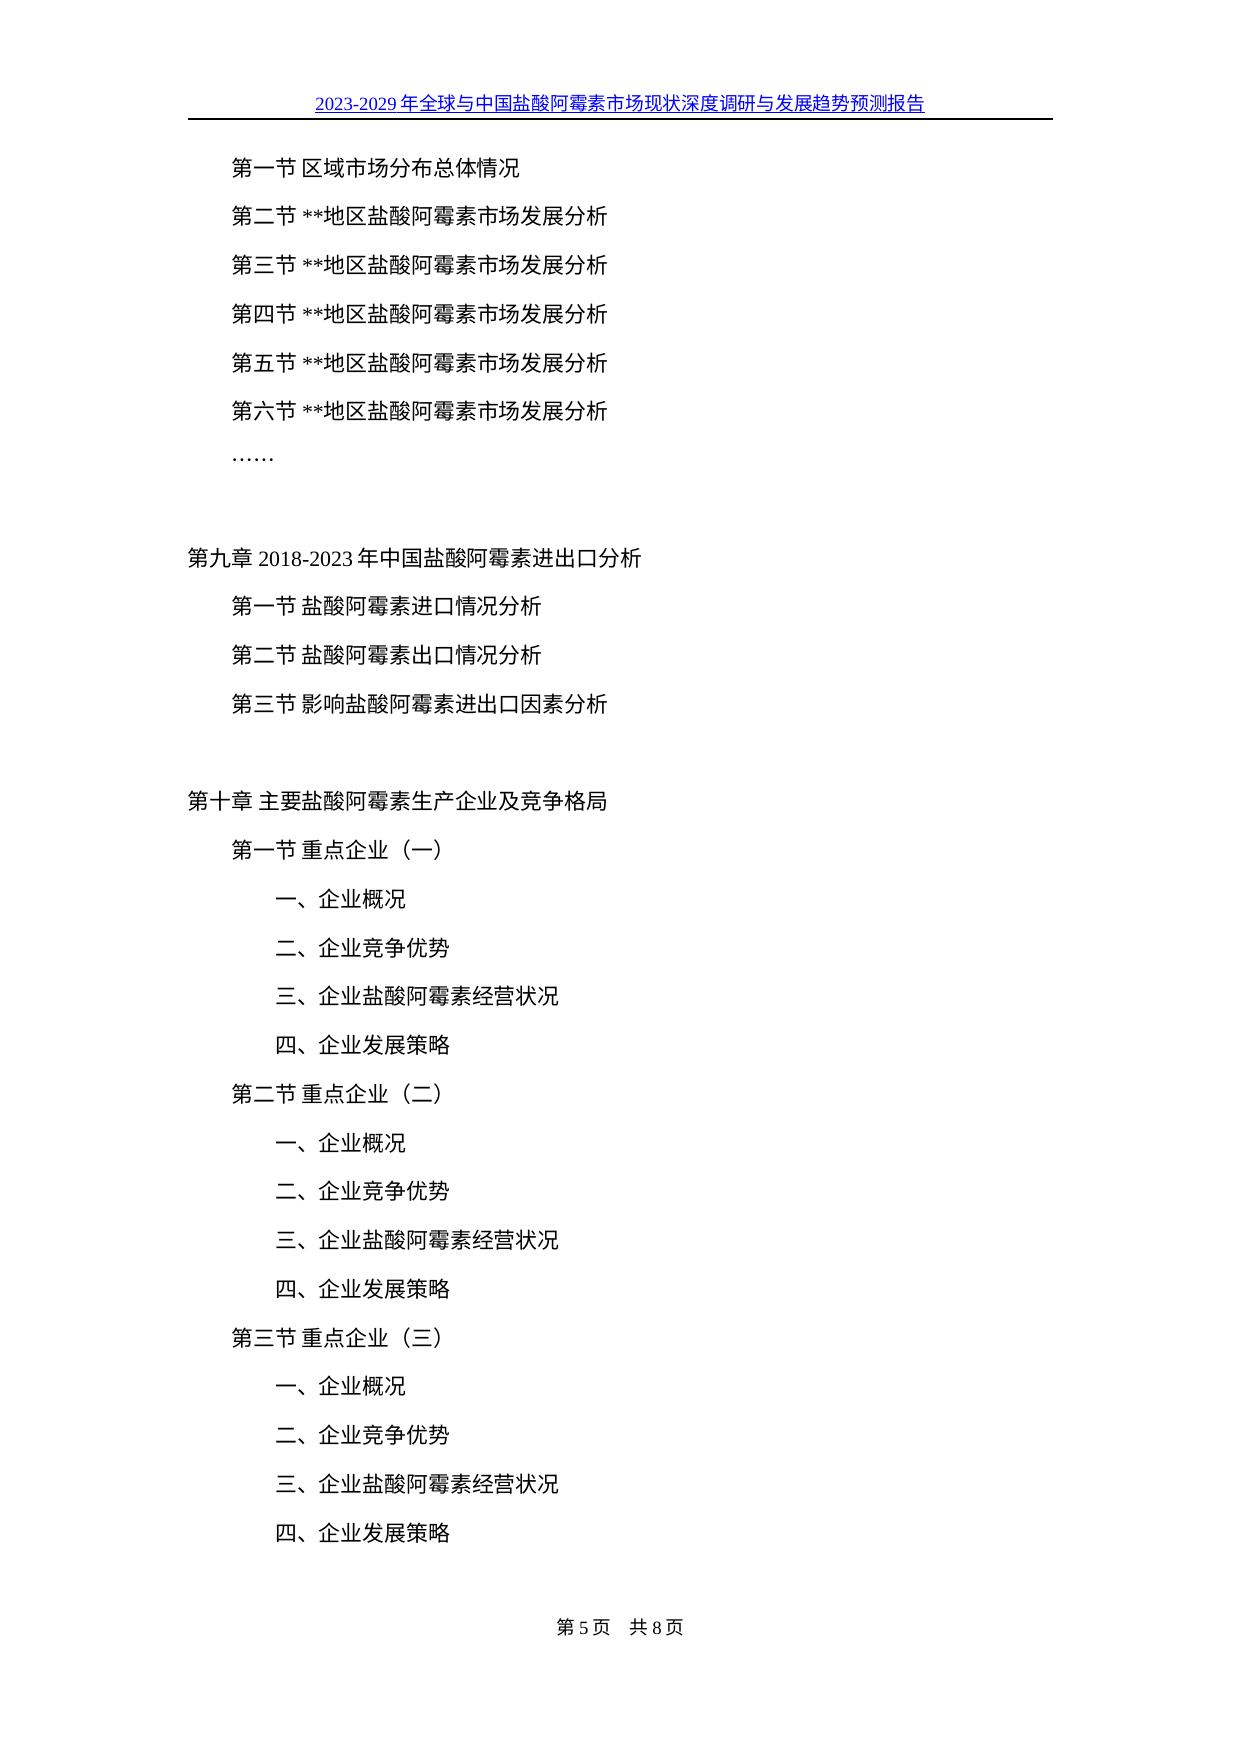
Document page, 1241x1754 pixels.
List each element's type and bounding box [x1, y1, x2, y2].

text [187, 150, 1053, 1548]
